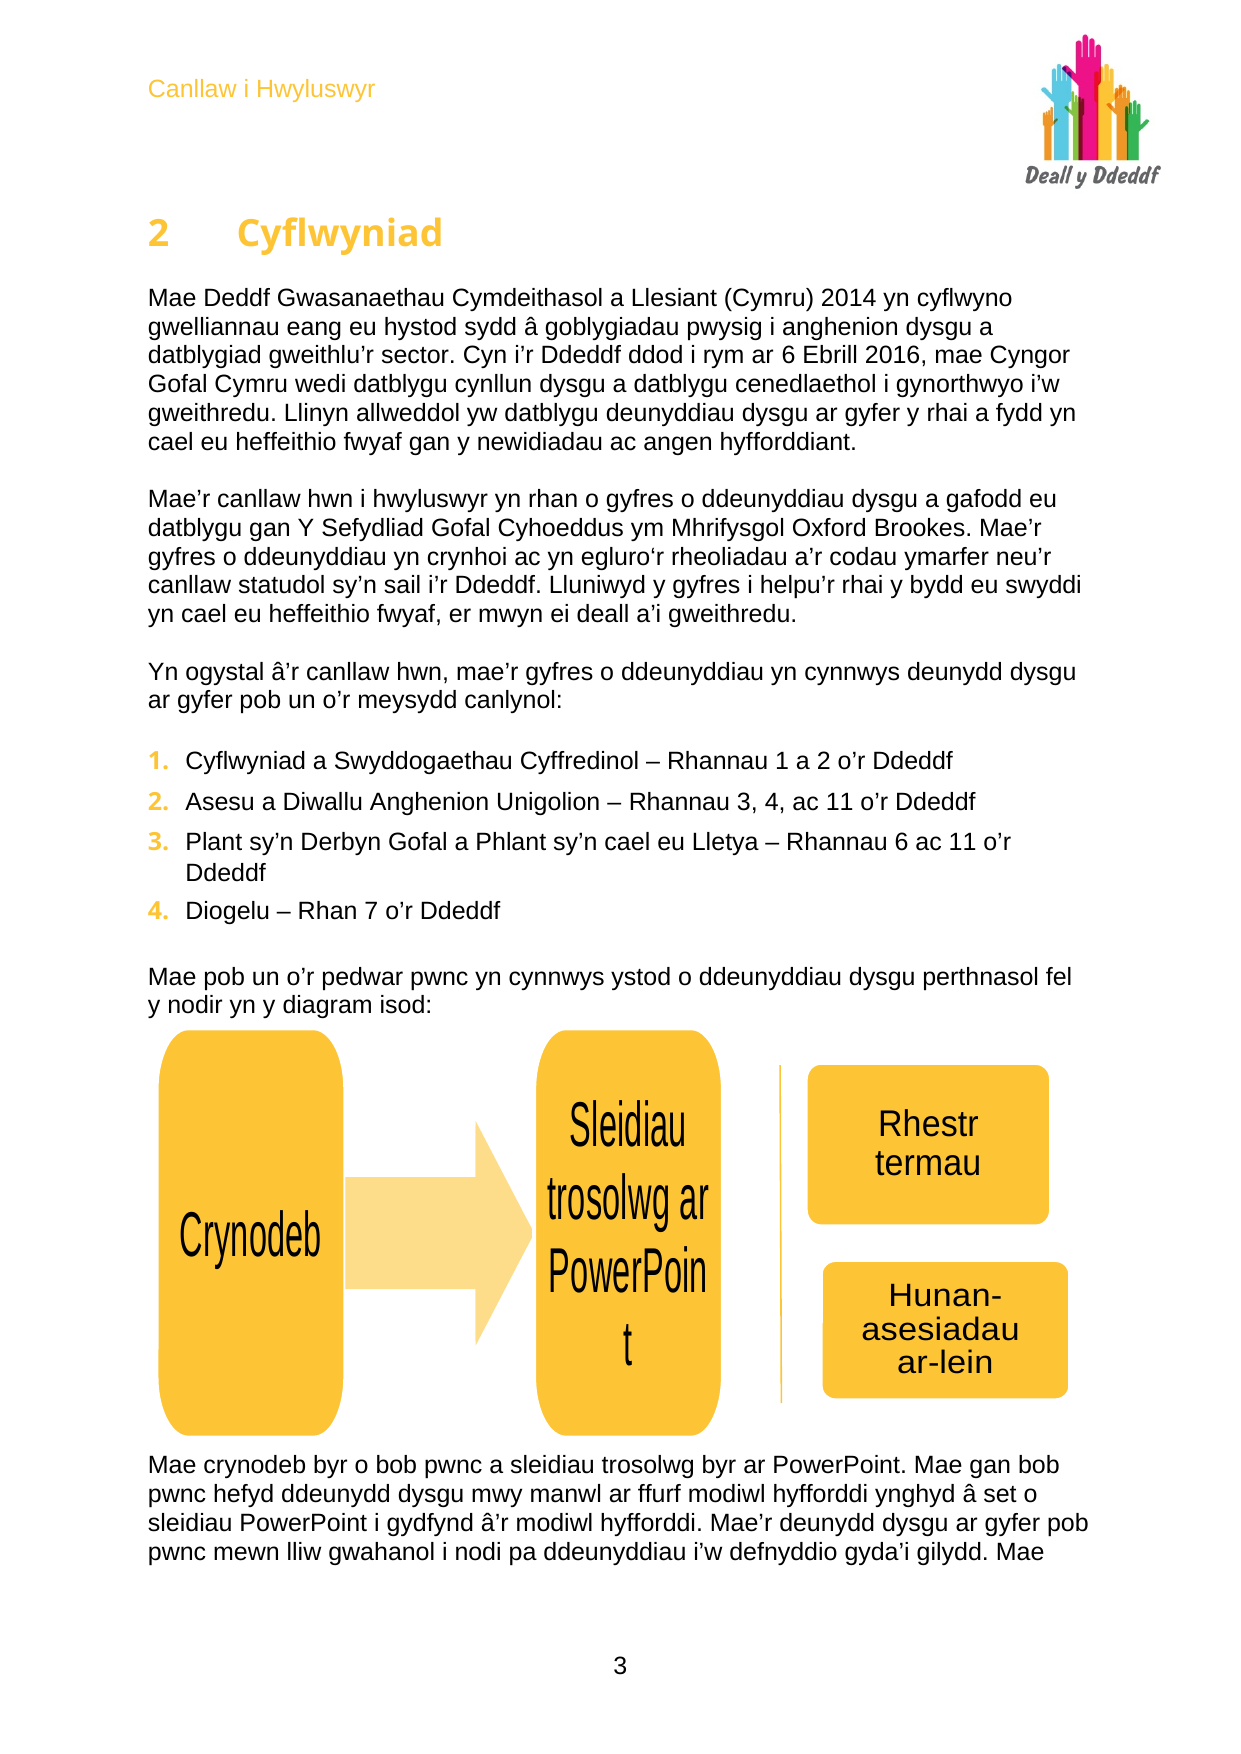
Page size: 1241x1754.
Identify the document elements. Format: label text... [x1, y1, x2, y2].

list Diogelu – Rhan 7 o’r Ddeddf [148, 892, 1092, 927]
text Mae’r canllaw hwn i hwyluswyr yn rhan o gyfres o ddeunyddiau dysgu a gafodd eu datblygu gan Y Sefydliad Gofal Cyhoeddus ym Mhrifysgol Oxford Brookes. Mae’r gyfres o ddeunyddiau yn crynhoi ac yn egluro‘r rheoliadau a’r codau ymarfer neu’r canllaw statudol sy’n sail i’r Ddeddf. Lluniwyd y gyfres i helpu’r rhai y bydd eu swyddi yn cael eu heffeithio fwyaf, er mwyn ei deall a’i gweithredu. [148, 484, 1092, 628]
picture [988, 22, 1191, 200]
text Mae pob un o’r pedwar pwnc yn cynnwys ystod o ddeunyddiau dysgu perthnasol fel y nodir yn y diagram isod: [148, 962, 1092, 1019]
text Yn ogystal â’r canllaw hwn, mae’r gyfres o ddeunyddiau yn cynnwys deunydd dysgu ar gyfer pob un o’r meysydd canlynol: [148, 657, 1092, 714]
subtitle Cyflwyniad [148, 207, 1092, 258]
text Mae Deddf Gwasanaethau Cymdeithasol a Llesiant (Cymru) 2014 yn cyflwyno gwelliannau eang eu hystod sydd â goblygiadau pwysig i anghenion dysgu a datblygiad gweithlu’r sector. Cyn i’r Ddeddf ddod i rym ar 6 Ebrill 2016, mae Cyngor Gofal Cymru wedi datblygu cynllun dysgu a datblygu cenedlaethol i gynorthwyo i’w gweithredu. Llinyn allweddol yw datblygu deunyddiau dysgu ar gyfer y rhai a fydd yn cael eu heffeithio fwyaf gan y newidiadau ac angen hyfforddiant. [148, 283, 1092, 455]
list Plant sy’n Derbyn Gofal a Phlant sy’n cael eu Lletya – Rhannau 6 ac 11 o’r Ddeddf [148, 823, 1092, 886]
list Asesu a Diwallu Anghenion Unigolion – Rhannau 3, 4, ac 11 o’r Ddeddf [148, 783, 1092, 817]
list Cyflwyniad a Swyddogaethau Cyffredinol – Rhannau 1 a 2 o’r Ddeddf [148, 743, 1092, 777]
